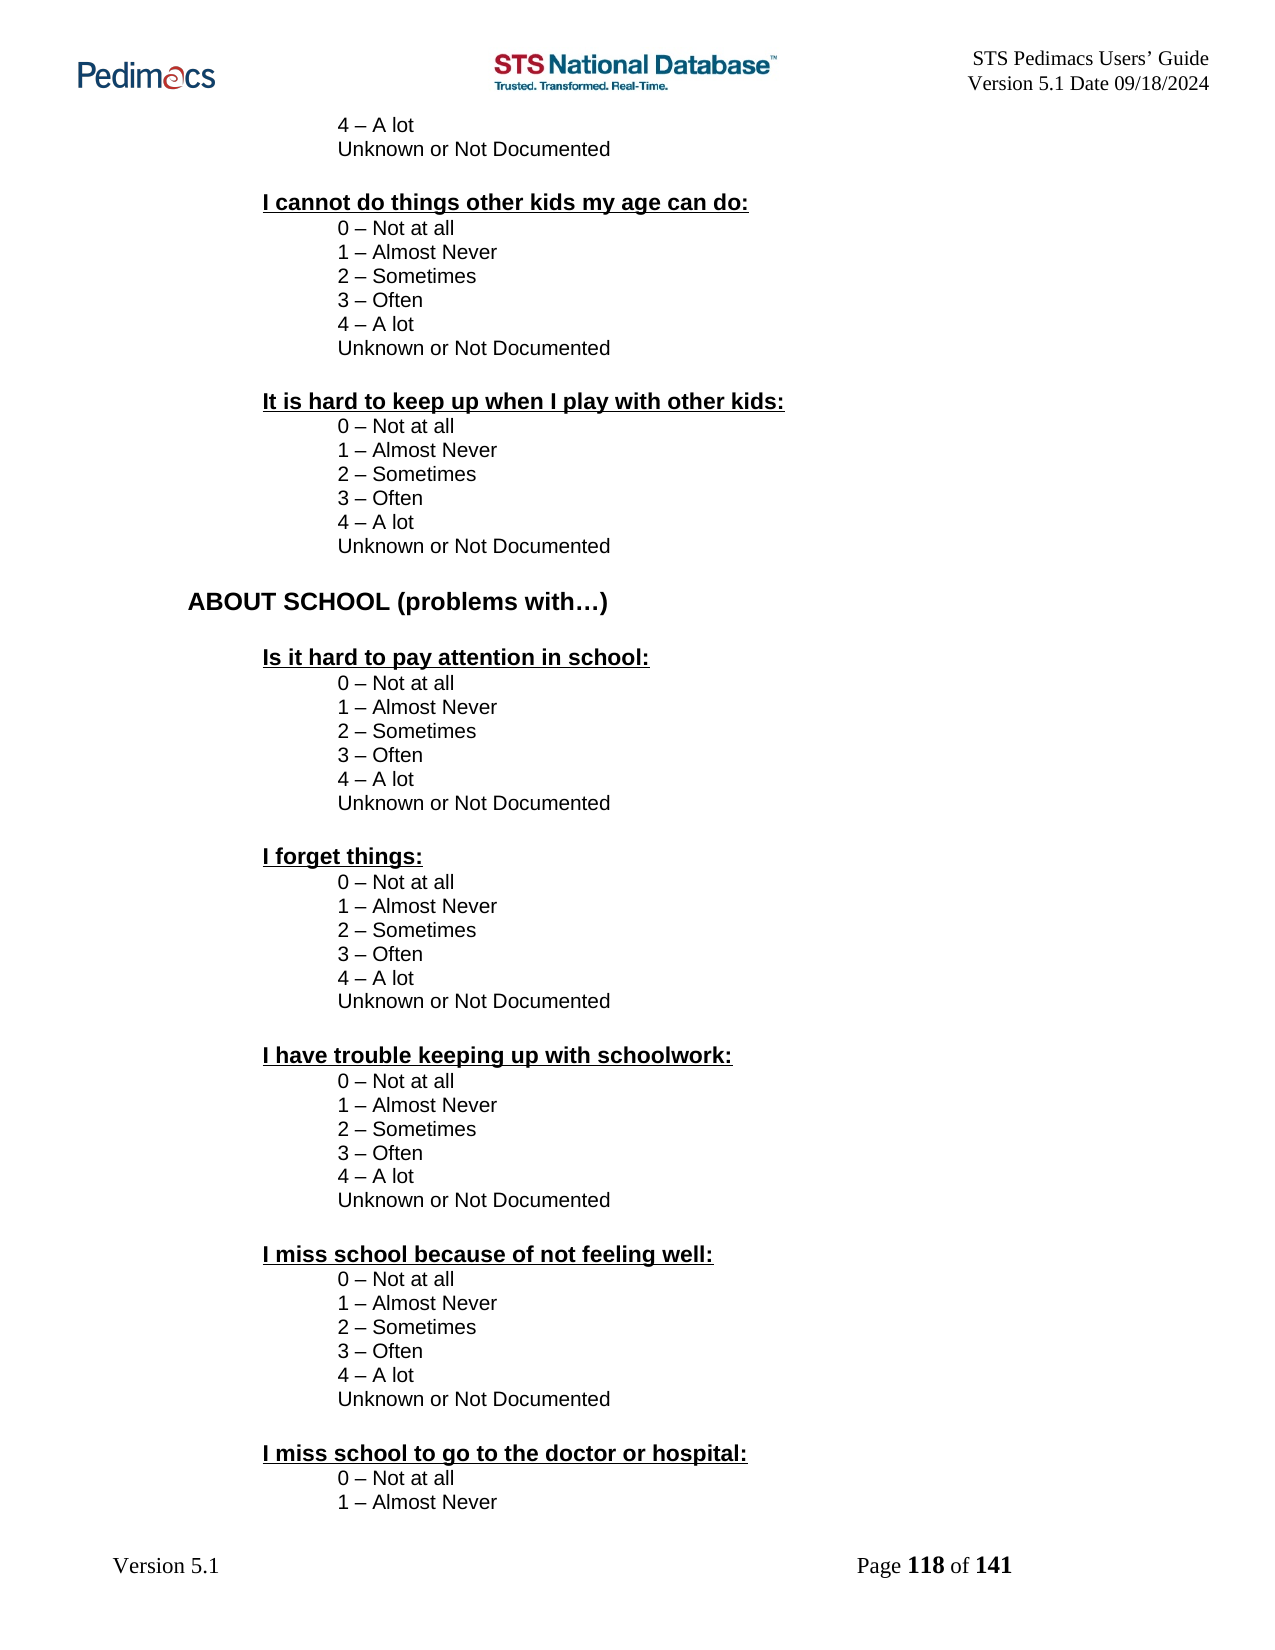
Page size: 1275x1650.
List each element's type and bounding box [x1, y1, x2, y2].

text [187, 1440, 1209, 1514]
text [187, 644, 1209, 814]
picture [62, 56, 241, 96]
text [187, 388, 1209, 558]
picture [487, 47, 788, 100]
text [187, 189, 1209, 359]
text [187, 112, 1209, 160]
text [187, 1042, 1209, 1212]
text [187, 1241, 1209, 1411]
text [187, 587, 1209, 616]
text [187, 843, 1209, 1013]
